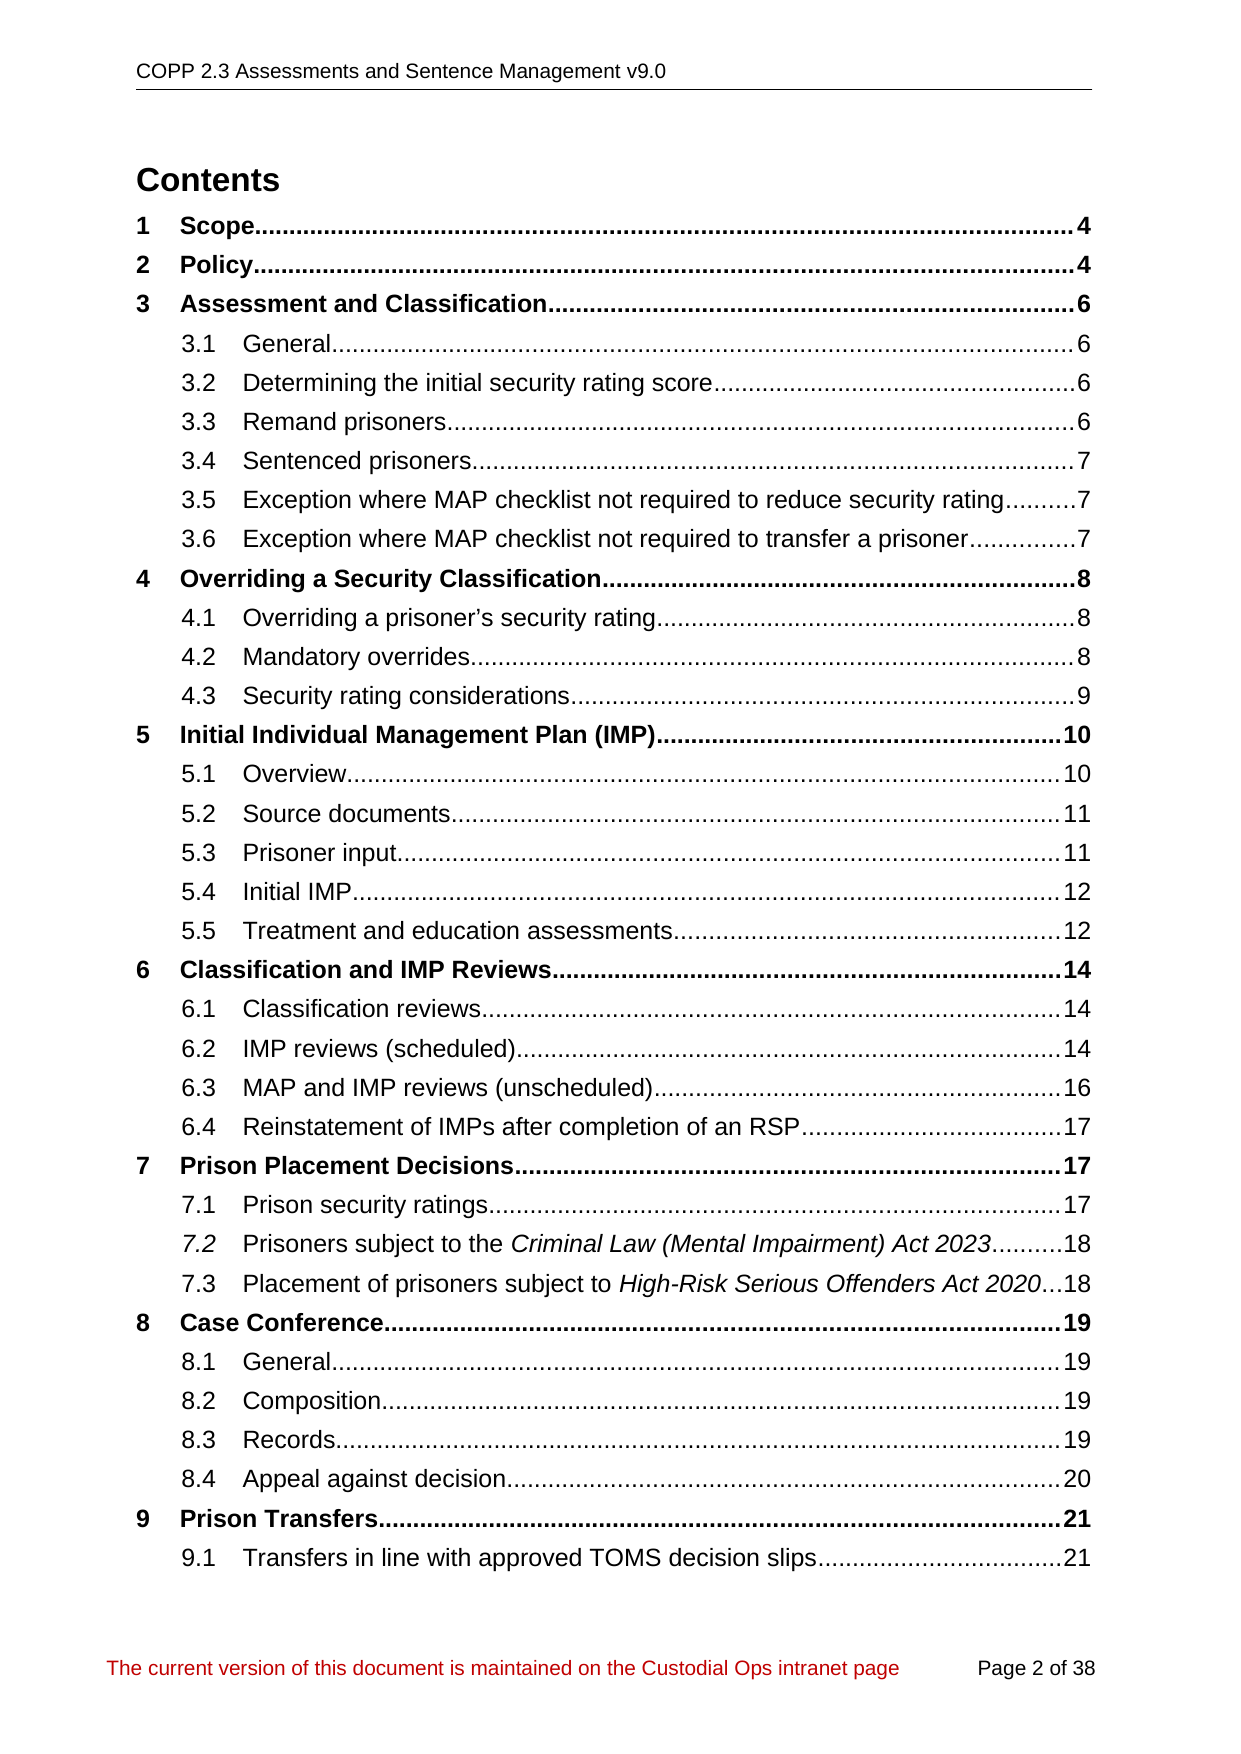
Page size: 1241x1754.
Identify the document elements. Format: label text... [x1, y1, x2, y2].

text 3.3 Remand prisoners 6 [161, 407, 1092, 436]
text 7.2 Prisoners subject to the Criminal Law (Mental Impairment) Act 2023 18 [161, 1229, 1092, 1258]
text 3 Assessment and Classification 6 [136, 289, 1092, 318]
text 4 Overriding a Security Classification 8 [136, 564, 1092, 592]
text 3.1 General 6 [161, 329, 1092, 357]
text 1 Scope 4 [136, 211, 1092, 240]
text 8.3 Records 19 [161, 1425, 1092, 1454]
text 5.4 Initial IMP 12 [161, 877, 1092, 906]
text 6.4 Reinstatement of IMPs after completion of an RSP 17 [161, 1112, 1092, 1141]
text 8 Case Conference 19 [136, 1308, 1092, 1337]
text 7.3 Placement of prisoners subject to High-Risk Serious Offenders Act 2020 18 [161, 1269, 1092, 1297]
text 9 Prison Transfers 21 [136, 1504, 1092, 1532]
text 8.2 Composition 19 [161, 1386, 1092, 1415]
text 5 Initial Individual Management Plan (IMP) 10 [136, 720, 1092, 749]
text 6.3 MAP and IMP reviews (unscheduled) 16 [161, 1073, 1092, 1102]
text 8.1 General 19 [161, 1347, 1092, 1376]
text 3.6 Exception where MAP checklist not required to transfer a prisoner 7 [161, 524, 1092, 553]
text 3.4 Sentenced prisoners 7 [161, 446, 1092, 475]
text 7 Prison Placement Decisions 17 [136, 1151, 1092, 1180]
text 6 Classification and IMP Reviews 14 [136, 955, 1092, 984]
text 4.2 Mandatory overrides 8 [161, 642, 1092, 671]
text 4.3 Security rating considerations 9 [161, 681, 1092, 710]
text 3.5 Exception where MAP checklist not required to reduce security rating 7 [161, 485, 1092, 514]
text 6.2 IMP reviews (scheduled) 14 [161, 1034, 1092, 1062]
subtitle Contents [136, 160, 1092, 199]
text 4.1 Overriding a prisoner’s security rating 8 [161, 603, 1092, 632]
text 9.1 Transfers in line with approved TOMS decision slips 21 [161, 1543, 1092, 1572]
text 2 Policy 4 [136, 250, 1092, 279]
text 6.1 Classification reviews 14 [161, 994, 1092, 1023]
text 5.5 Treatment and education assessments 12 [161, 916, 1092, 945]
text 3.2 Determining the initial security rating score 6 [161, 368, 1092, 397]
text 5.2 Source documents 11 [161, 799, 1092, 827]
text 7.1 Prison security ratings 17 [161, 1190, 1092, 1219]
text 8.4 Appeal against decision 20 [161, 1464, 1092, 1493]
text 5.3 Prisoner input 11 [161, 838, 1092, 867]
text 5.1 Overview 10 [161, 759, 1092, 788]
